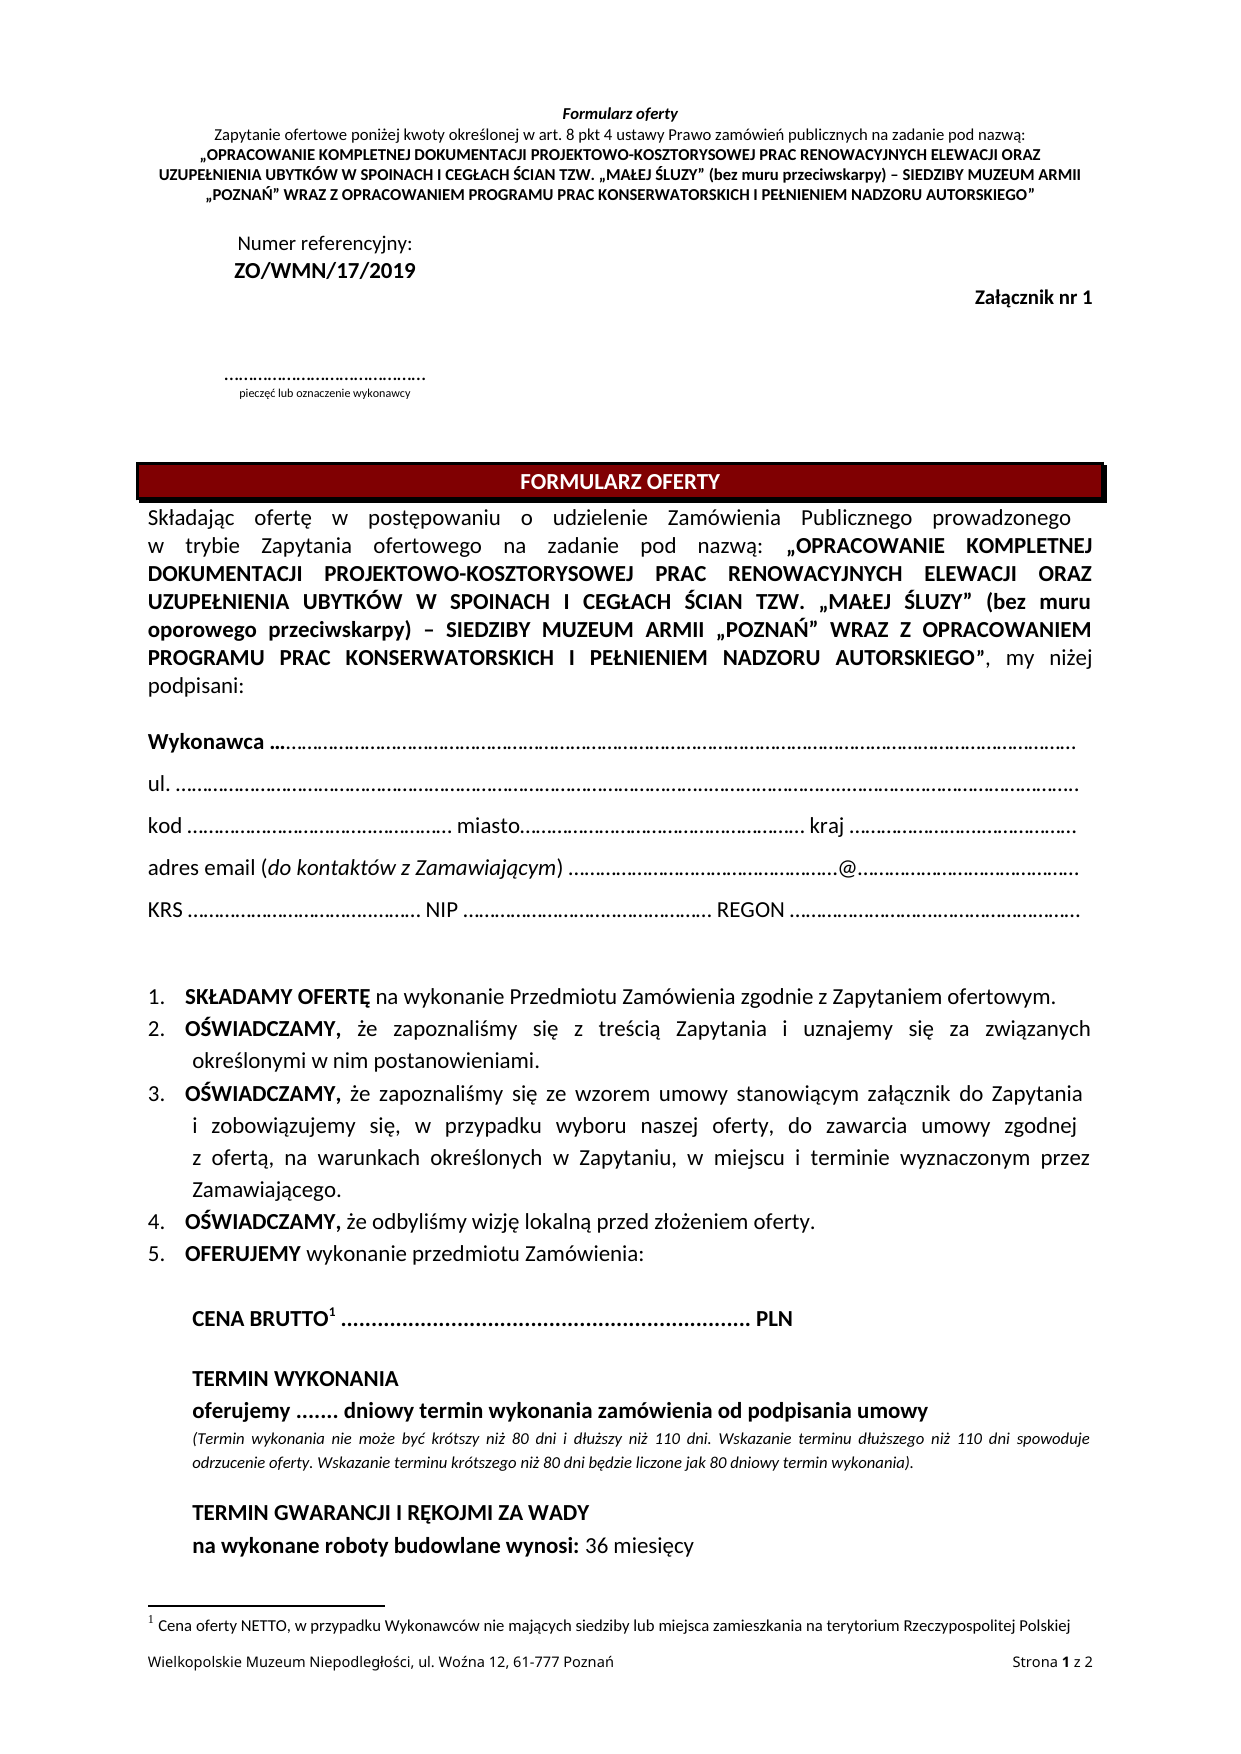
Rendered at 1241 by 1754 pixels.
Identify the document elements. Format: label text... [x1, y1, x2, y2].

text CENA BRUTTO ................................................................... PLN [192, 1304, 1092, 1332]
list SKŁADAMY OFERTĘ na wykonanie Przedmiotu Zamówienia zgodnie z Zapytaniem ofertowym. [148, 982, 1092, 1010]
text Załącznik nr 1 [148, 284, 1092, 309]
text Wykonawca ……………………………………………………………………………………………………………………………………… ul. ………………………………………………………………………………………..……………………..…………………………………….. [148, 727, 1092, 797]
list OFERUJEMY wykonanie przedmiotu Zamówienia: [148, 1239, 1092, 1268]
text adres email (do kontaktów z Zamawiającym) ……………………………………………@…………………………………… [148, 853, 1092, 881]
text TERMIN WYKONANIA [192, 1364, 1092, 1392]
text na wykonane roboty budowlane wynosi: 36 miesięcy [192, 1531, 1092, 1559]
text TERMIN GWARANCJI I RĘKOJMI ZA WADY [192, 1498, 1092, 1527]
list Oświadczamy, że zapoznaliśmy się z treścią Zapytania i uznajemy się za związanych określonymi w nim postanowieniami. [148, 1014, 1092, 1074]
text KRS ……………………………..……… NIP ………………………..……………… REGON ……………………….……………………… [148, 895, 1092, 923]
text pieczęć lub oznaczenie wykonawcy [148, 386, 502, 411]
text ZO/WMN/17/2019 [148, 256, 502, 284]
list OŚWIADCZAMY, że odbyliśmy wizję lokalną przed złożeniem oferty. [148, 1207, 1092, 1235]
list OŚWIADCZAMY, że zapoznaliśmy się ze wzorem umowy stanowiącym załącznik do Zapytania i zobowiązujemy się, w przypadku wyboru naszej oferty, do zawarcia umowy zgodnej z ofertą, na warunkach określonych w Zapytaniu, w miejscu i terminie wyznaczonym przez Zamawiającego. [148, 1079, 1092, 1203]
text Numer referencyjny: [148, 230, 502, 256]
text kod ……………………………..…………… miasto……………………………………………… kraj …………………….……………… [148, 811, 1092, 839]
text (Termin wykonania nie może być krótszy niż 80 dni i dłuższy niż 110 dni. Wskazanie terminu dłuższego niż 110 dni spowoduje odrzucenie oferty. Wskazanie terminu krótszego niż 80 dni będzie liczone jak 80 dniowy termin wykonania). [192, 1428, 1092, 1472]
text FORMULARZ OFERTY [139, 465, 1101, 497]
text oferujemy ....... dniowy termin wykonania zamówienia od podpisania umowy [192, 1396, 1092, 1424]
text …………………………………… [148, 360, 502, 386]
text Składając ofertę w postępowaniu o udzielenie Zamówienia Publicznego prowadzonego w trybie Zapytania ofertowego na zadanie pod nazwą: „OPRACOWANIE KOMPLETNEJ DOKUMENTACJI PROJEKTOWO-KOSZTORYSOWEJ PRAC RENOWACYJNYCH ELEWACJI ORAZ UZUPEŁNIENIA UBYTKÓW W SPOINACH I CEGŁACH ŚCIAN TZW. „MAŁEJ ŚLUZY” (bez muru oporowego przeciwskarpy) – SIEDZIBY MUZEUM ARMII „POZNAŃ” WRAZ Z OPRACOWANIEM PROGRAMU PRAC KONSERWATORSKICH I PEŁNIENIEM NADZORU AUTORSKIEGO”, my niżej podpisani: [148, 503, 1092, 699]
